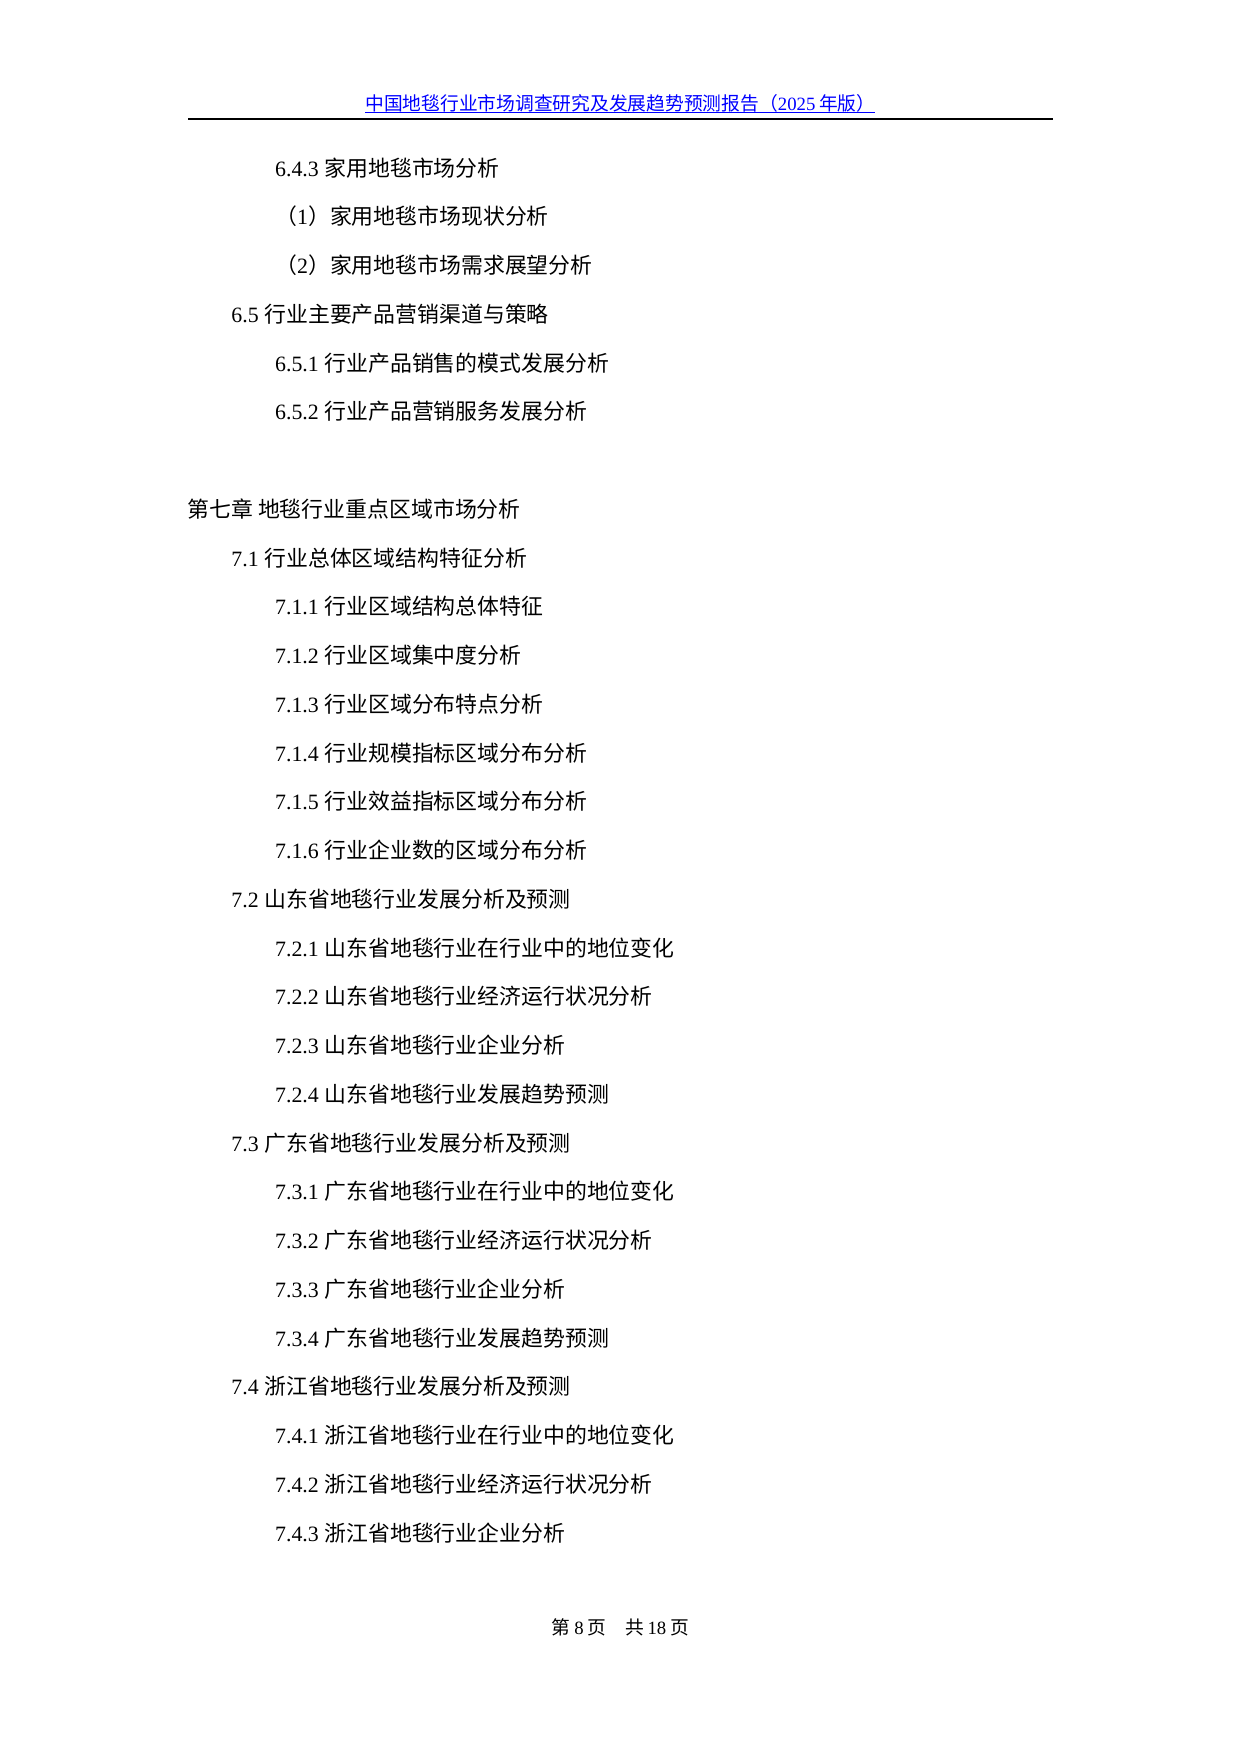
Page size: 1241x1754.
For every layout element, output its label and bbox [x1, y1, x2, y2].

text [187, 150, 1053, 1548]
